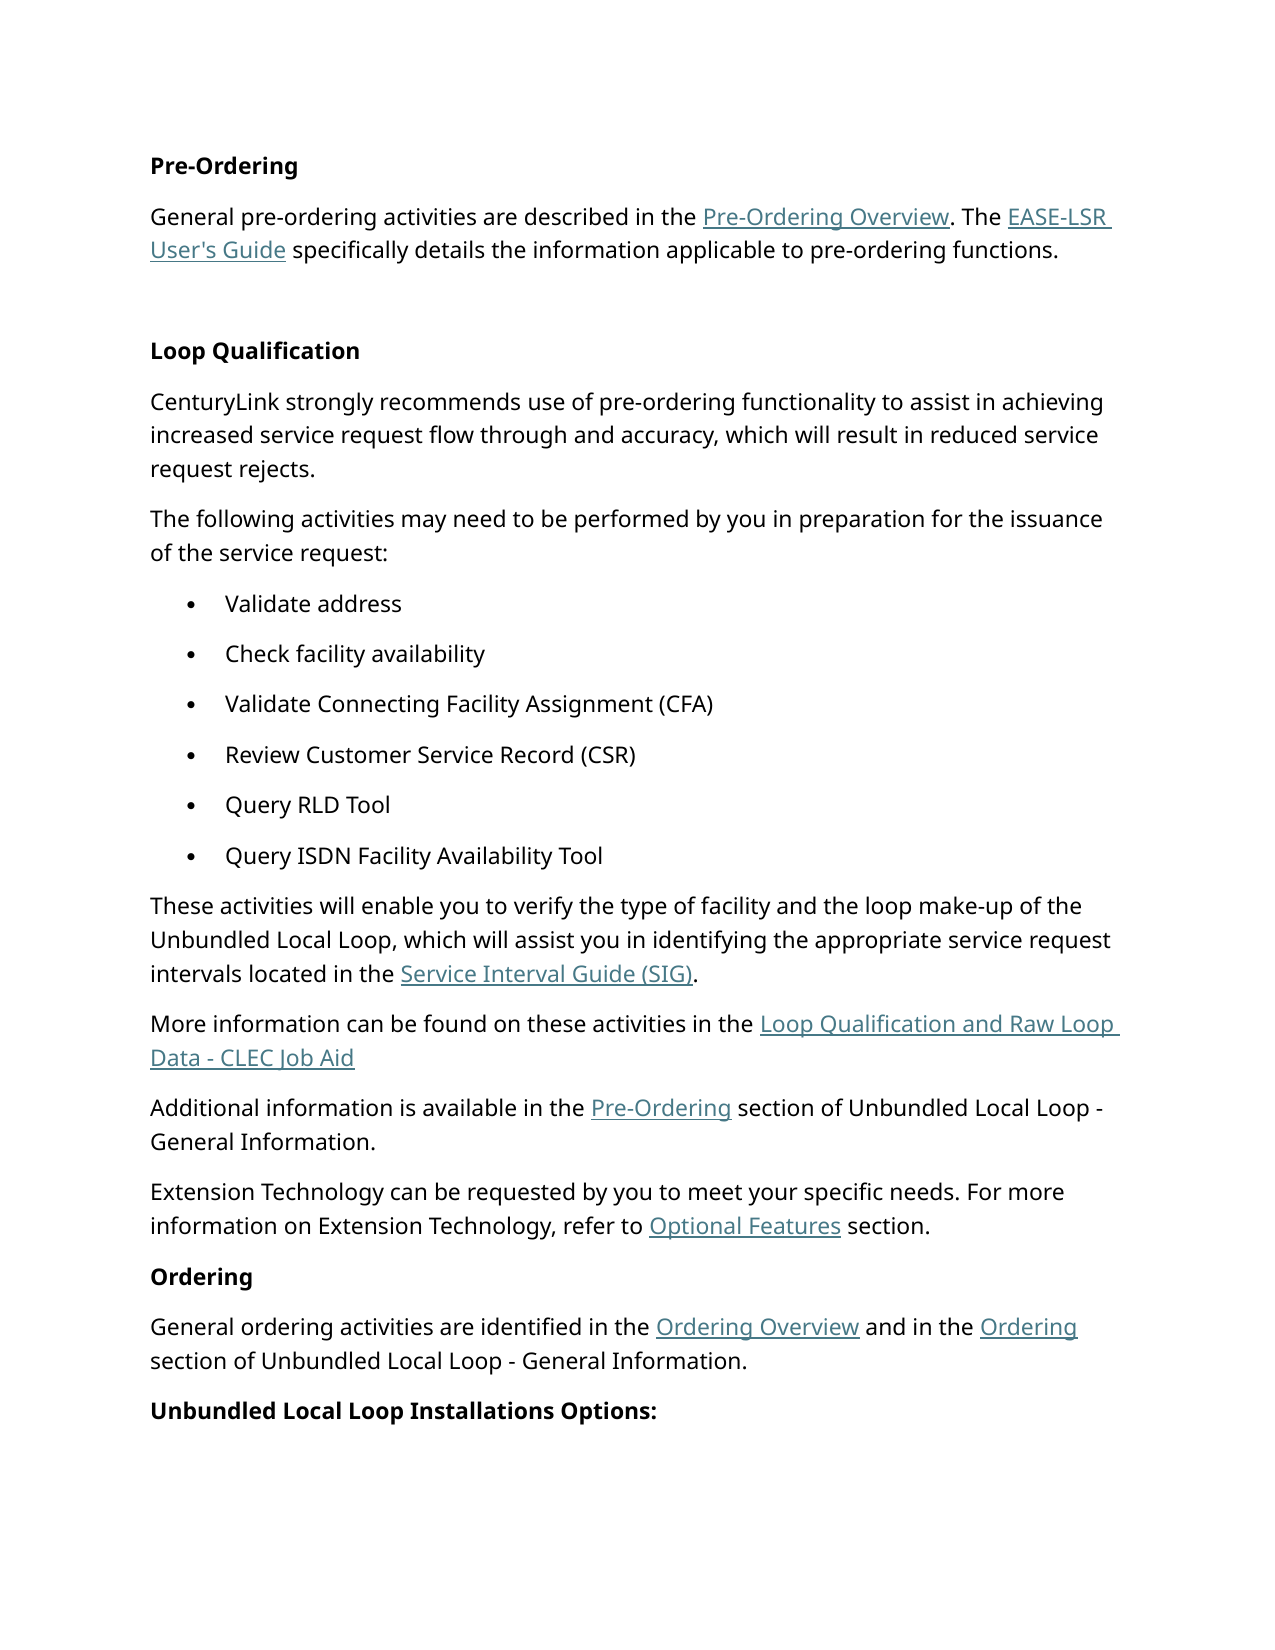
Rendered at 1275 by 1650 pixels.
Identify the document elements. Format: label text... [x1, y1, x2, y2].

text Extension Technology can be requested by you to meet your specific needs. For more information on Extension Technology, refer to Optional Features section. [150, 1176, 1125, 1241]
text Ordering [150, 1260, 1125, 1292]
text Additional information is available in the Pre-Ordering section of Unbundled Local Loop - General Information. [150, 1092, 1125, 1157]
list Query ISDN Facility Availability Tool [187, 839, 1125, 871]
list Check facility availability [187, 638, 1125, 669]
text The following activities may need to be performed by you in preparation for the issuance of the service request: [150, 503, 1125, 568]
list Review Customer Service Record (CSR) [187, 739, 1125, 770]
list Query RLD Tool [187, 789, 1125, 820]
text Unbundled Local Loop Installations Options: [150, 1395, 1125, 1426]
text These activities will enable you to verify the type of facility and the loop make-up of the Unbundled Local Loop, which will assist you in identifying the appropriate service request intervals located in the Service Interval Guide (SIG). [150, 890, 1125, 989]
list Validate address [187, 587, 1125, 619]
text Loop Qualification [150, 335, 1125, 366]
text General pre-ordering activities are described in the Pre-Ordering Overview. The EASE-LSR User's Guide specifically details the information applicable to pre-ordering functions. [150, 200, 1125, 265]
text CenturyLink strongly recommends use of pre-ordering functionality to assist in achieving increased service request flow through and accuracy, which will result in reduced service request rejects. [150, 385, 1125, 484]
list Validate Connecting Facility Assignment (CFA) [187, 688, 1125, 719]
text Pre-Ordering [150, 150, 1125, 181]
text More information can be found on these activities in the Loop Qualification and Raw Loop Data - CLEC Job Aid [150, 1008, 1125, 1073]
text General ordering activities are identified in the Ordering Overview and in the Ordering section of Unbundled Local Loop - General Information. [150, 1311, 1125, 1376]
